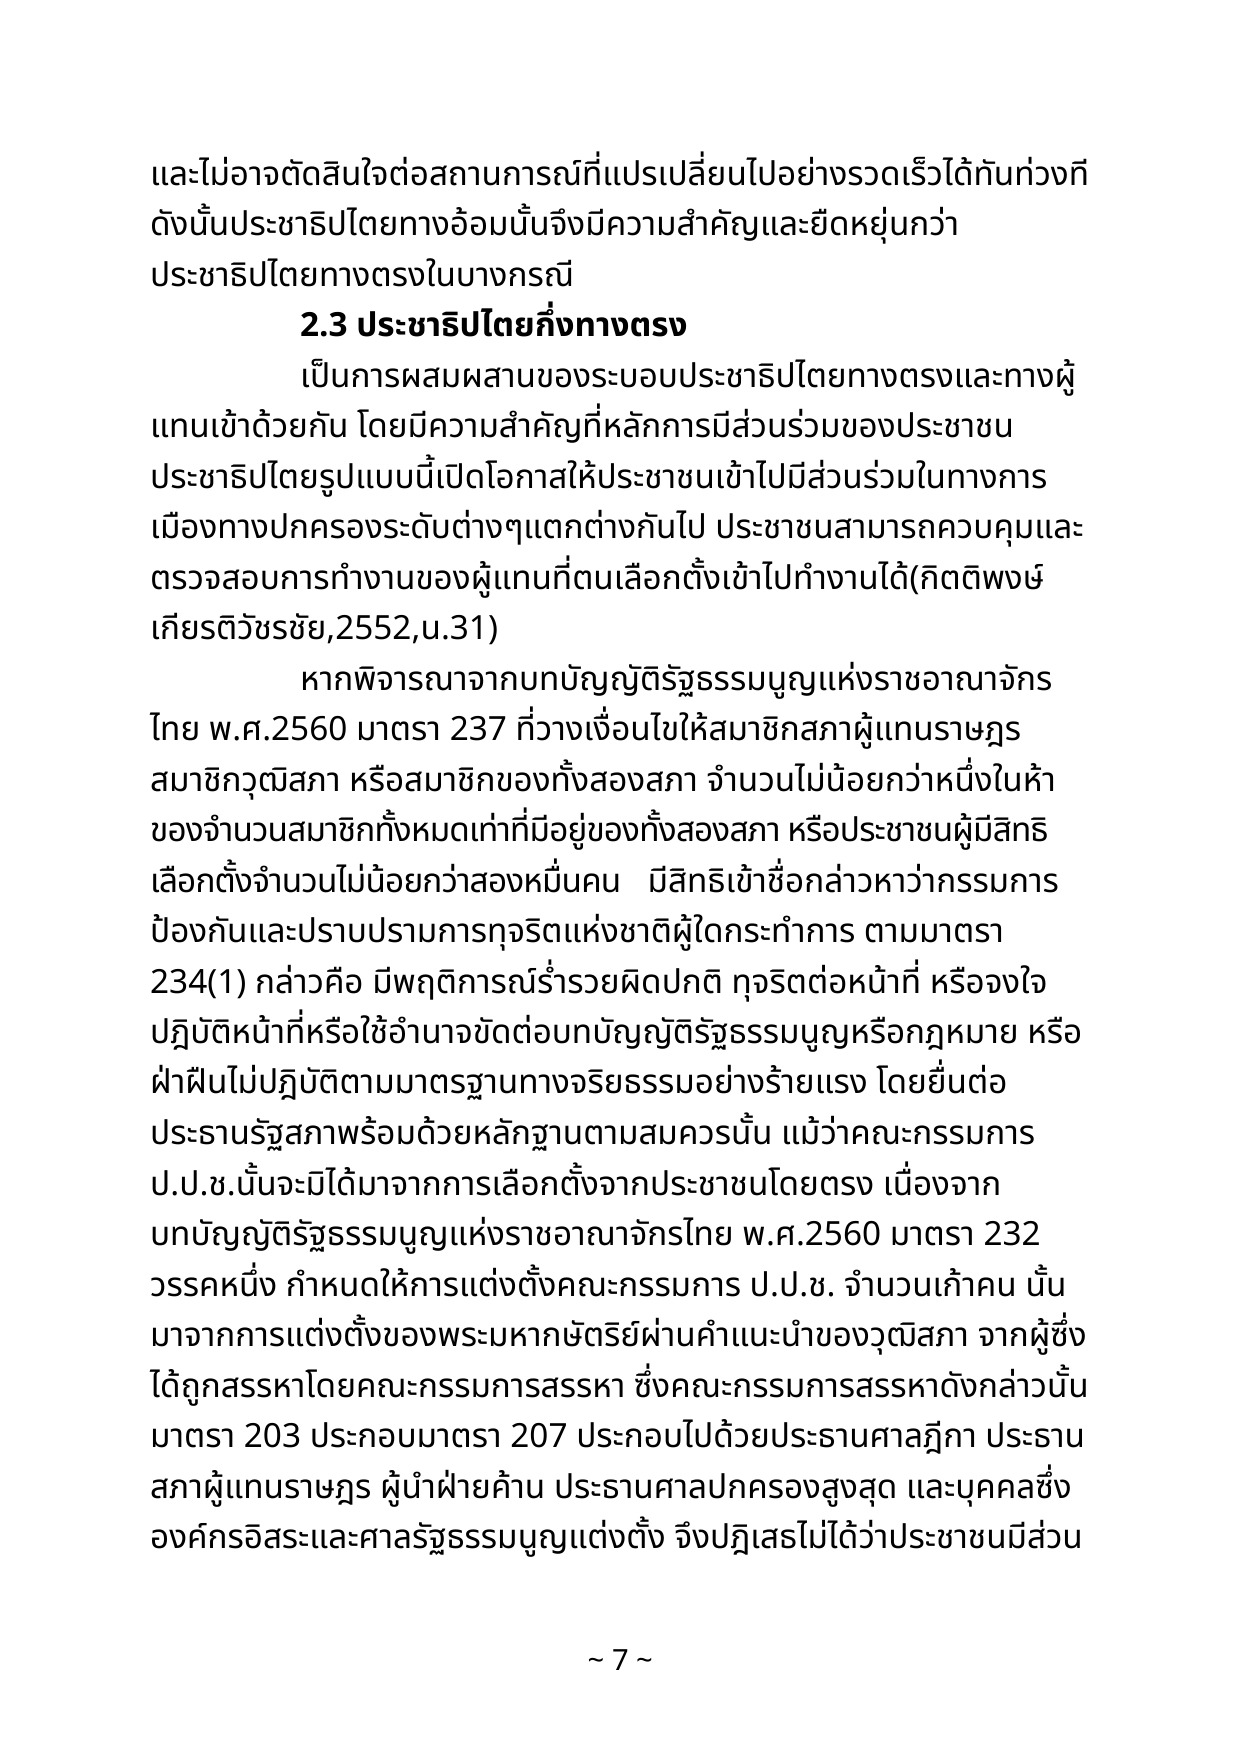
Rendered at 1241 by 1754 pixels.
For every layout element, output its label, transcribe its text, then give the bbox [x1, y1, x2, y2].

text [150, 655, 1090, 1563]
text เป็นการผสมผสานของระบอบประชาธิปไตยทางตรงและทางผู้แทนเข้าด้วยกัน โดยมีความสำคัญที่หลักการมีส่วนร่วมของประชาชน ประชาธิปไตยรูปแบบนี้เปิดโอกาสให้ประชาชนเข้าไปมีส่วนร่วมในทางการเมืองทางปกครองระดับต่างๆแตกต่างกันไป ประชาชนสามารถควบคุมและตรวจสอบการทำงานของผู้แทนที่ตนเลือกตั้งเข้าไปทำงานได้(กิตติพงษ์ เกียรติวัชรชัย,2552,น.31) [150, 352, 1090, 655]
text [150, 150, 1090, 301]
text 2.3 ประชาธิปไตยกึ่งทางตรง [150, 301, 1090, 352]
